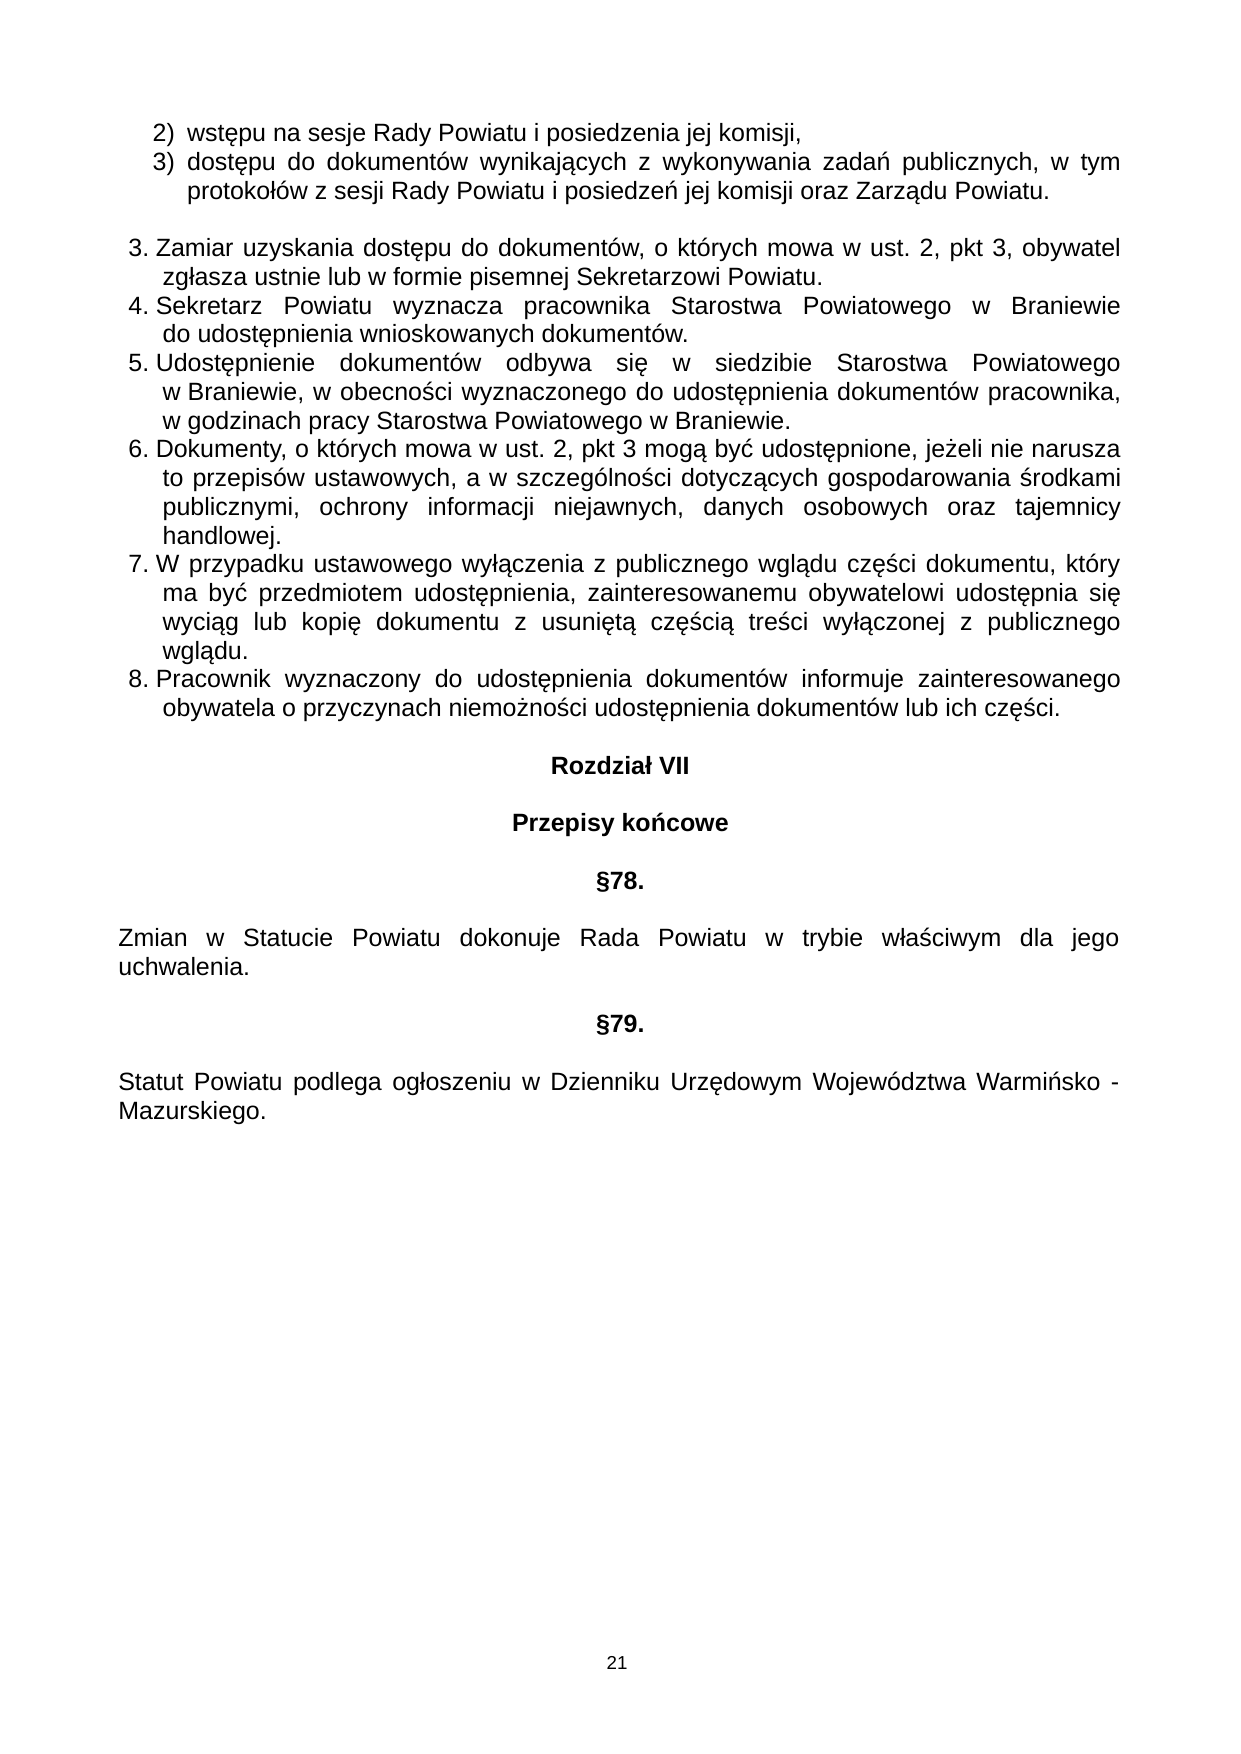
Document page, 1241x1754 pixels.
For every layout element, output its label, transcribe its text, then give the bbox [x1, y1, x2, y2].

list Sekretarz Powiatu wyznacza pracownika Starostwa Powiatowego w Braniewie do udostępnienia wnioskowanych dokumentów. [128, 291, 1122, 348]
list wstępu na sesje Rady Powiatu i posiedzenia jej komisji, [152, 118, 1122, 147]
list Pracownik wyznaczony do udostępnienia dokumentów informuje zainteresowanego obywatela o przyczynach niemożności udostępnienia dokumentów lub ich części. [128, 664, 1122, 722]
text §79. [118, 1009, 1122, 1038]
text §78. [118, 866, 1122, 894]
text Zmian w Statucie Powiatu dokonuje Rada Powiatu w trybie właściwym dla jego uchwalenia. [118, 923, 1121, 981]
text Statut Powiatu podlega ogłoszeniu w Dzienniku Urzędowym Województwa Warmińsko - Mazurskiego. [118, 1067, 1121, 1124]
list Udostępnienie dokumentów odbywa się w siedzibie Starostwa Powiatowego w Braniewie, w obecności wyznaczonego do udostępnienia dokumentów pracownika, w godzinach pracy Starostwa Powiatowego w Braniewie. [128, 348, 1122, 434]
list W przypadku ustawowego wyłączenia z publicznego wglądu części dokumentu, który ma być przedmiotem udostępnienia, zainteresowanemu obywatelowi udostępnia się wyciąg lub kopię dokumentu z usuniętą częścią treści wyłączonej z publicznego wglądu. [128, 549, 1122, 664]
subtitle Przepisy końcowe [118, 808, 1122, 837]
subtitle Rozdział VII [118, 751, 1122, 779]
list dostępu do dokumentów wynikających z wykonywania zadań publicznych, w tym protokołów z sesji Rady Powiatu i posiedzeń jej komisji oraz Zarządu Powiatu. [152, 147, 1122, 204]
list Dokumenty, o których mowa w ust. 2, pkt 3 mogą być udostępnione, jeżeli nie narusza to przepisów ustawowych, a w szczególności dotyczących gospodarowania środkami publicznymi, ochrony informacji niejawnych, danych osobowych oraz tajemnicy handlowej. [128, 434, 1122, 549]
list Zamiar uzyskania dostępu do dokumentów, o których mowa w ust. 2, pkt 3, obywatel zgłasza ustnie lub w formie pisemnej Sekretarzowi Powiatu. [128, 233, 1122, 291]
